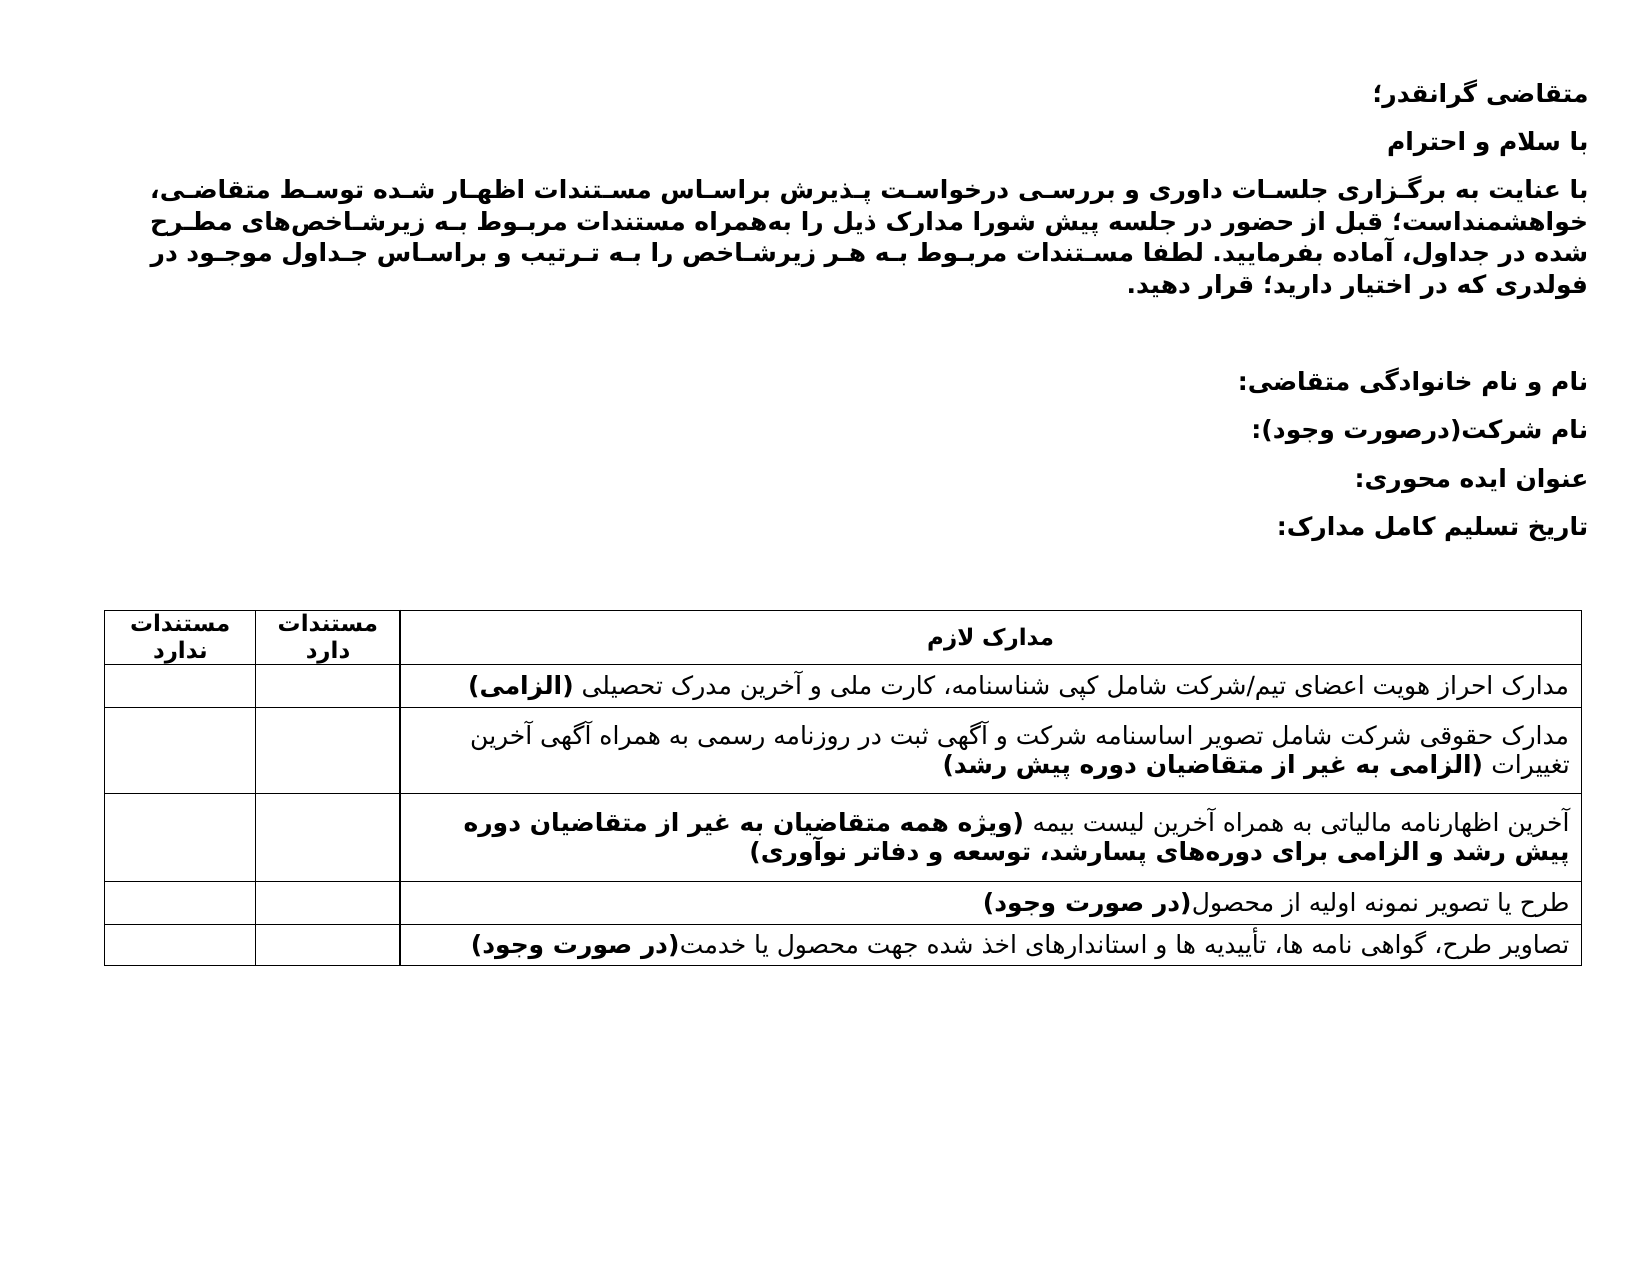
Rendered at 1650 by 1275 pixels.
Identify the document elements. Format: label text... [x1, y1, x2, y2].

table_cell [256, 794, 399, 881]
table_cell مدارک احراز هویت اعضای تیم/شرکت شامل کپی شناسنامه، کارت ملی و آخرین مدرک تحصیلی (الزامی) [401, 665, 1581, 707]
table_cell تصاویر طرح، گواهی نامه ها، تأییدیه ها و استاندارهای اخذ شده جهت محصول یا خدمت(در صورت وجود) [401, 925, 1581, 965]
table_cell مدارک حقوقی شرکت شامل تصویر اساسنامه شرکت و آگهی ثبت در روزنامه رسمی به همراه آگهی آخرین تغییرات (الزامی به غیر از متقاضیان دوره پیش رشد) [401, 708, 1581, 793]
text متقاضی گرانقدر؛ [150, 79, 1588, 108]
text نام و نام خانوادگی متقاضی: [150, 367, 1588, 397]
text با عنایت به برگزاری جلسات داوری و بررسی درخواست پذیرش براساس مستندات اظهار شده توسط متقاضی، خواهشمنداست؛ قبل از حضور در جلسه پیش شورا مدارک ذیل را به‌‌همراه مستندات مربوط به زیرشاخص‌های مطرح شده در جداول، آماده بفرمایید. لطفا مستندات مربوط به هر زیرشاخص را به ترتیب و براساس جداول موجود در فولدری که در اختیار دارید؛ قرار دهید. [150, 175, 1588, 299]
table_cell [105, 708, 255, 793]
table_cell آخرین اظهارنامه مالیاتی به همراه آخرین لیست بیمه (ویژه همه متقاضیان به غیر از متقاضیان دوره پیش رشد و الزامی برای دوره‌های پسارشد، توسعه و دفاتر نوآوری) [401, 794, 1581, 881]
table_header مدارک لازم [401, 611, 1581, 664]
table_cell طرح یا تصویر نمونه اولیه از محصول(در صورت وجود) [401, 882, 1581, 924]
table_cell [105, 882, 255, 924]
table_cell [256, 665, 399, 707]
table_cell [256, 925, 399, 965]
table_cell [256, 708, 399, 793]
table_cell [105, 665, 255, 707]
table_cell [105, 794, 255, 881]
text با سلام و احترام [150, 127, 1588, 156]
table_header مستندات دارد [256, 611, 399, 664]
table_cell [105, 925, 255, 965]
text نام شرکت(درصورت وجود): [150, 416, 1588, 445]
table_header مستندات ندارد [105, 611, 255, 664]
text عنوان ایده محوری: [150, 464, 1588, 493]
table_cell [256, 882, 399, 924]
text تاریخ تسلیم کامل مدارک: [150, 512, 1588, 541]
